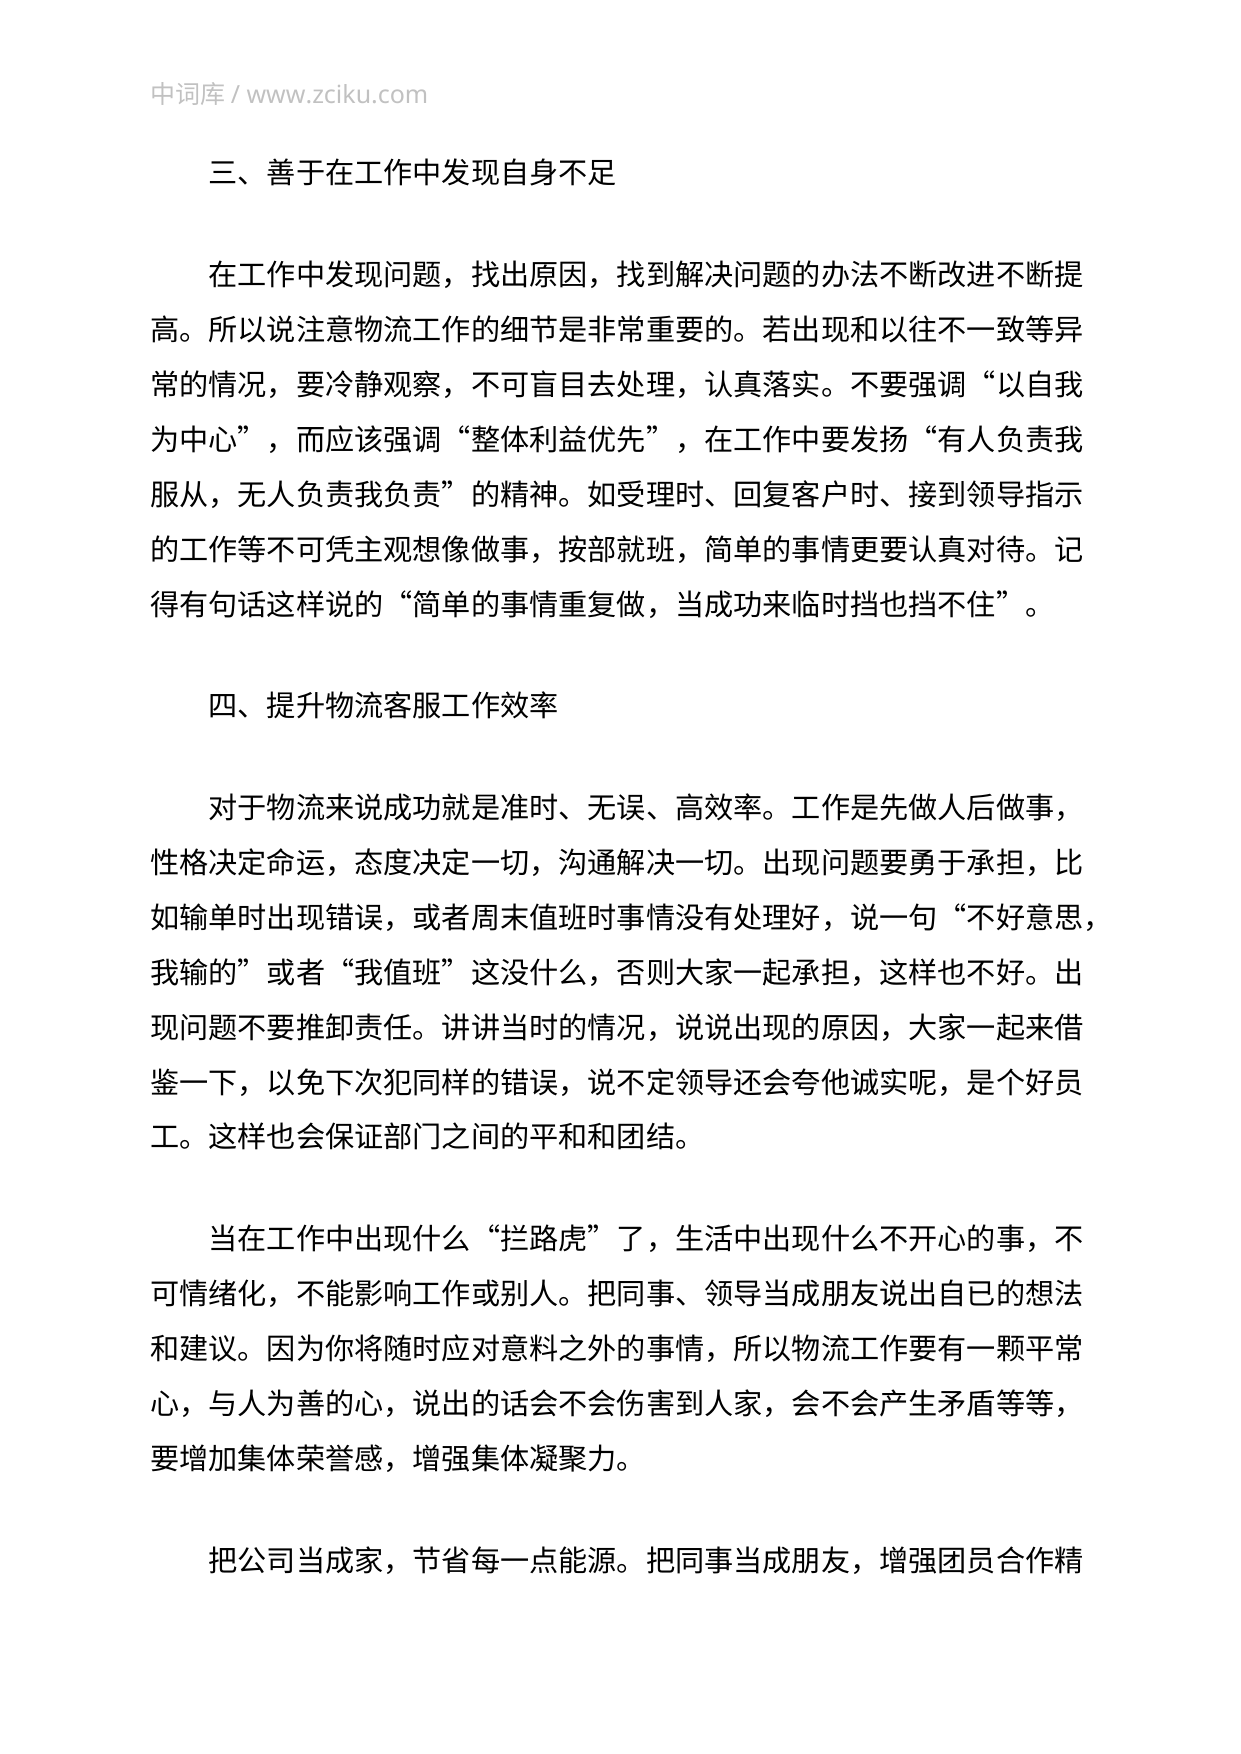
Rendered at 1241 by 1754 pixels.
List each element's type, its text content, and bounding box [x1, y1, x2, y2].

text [150, 1537, 1090, 1579]
text 四、提升物流客服工作效率 [150, 683, 1090, 725]
text 三、善于在工作中发现自身不足 [150, 150, 1090, 192]
text 对于物流来说成功就是准时、无误、高效率。工作是先做人后做事，性格决定命运，态度决定一切，沟通解决一切。出现问题要勇于承担，比如输单时出现错误，或者周末值班时事情没有处理好，说一句“不好意思，我输的”或者“我值班”这没什么，否则大家一起承担，这样也不好。出现问题不要推卸责任。讲讲当时的情况，说说出现的原因，大家一起来借鉴一下，以免下次犯同样的错误，说不定领导还会夸他诚实呢，是个好员工。这样也会保证部门之间的平和和团结。 [150, 785, 1090, 1156]
text 当在工作中出现什么“拦路虎”了，生活中出现什么不开心的事，不可情绪化，不能影响工作或别人。把同事、领导当成朋友说出自已的想法和建议。因为你将随时应对意料之外的事情，所以物流工作要有一颗平常心，与人为善的心，说出的话会不会伤害到人家，会不会产生矛盾等等，要增加集体荣誉感，增强集体凝聚力。 [150, 1216, 1090, 1478]
text 在工作中发现问题，找出原因，找到解决问题的办法不断改进不断提高。所以说注意物流工作的细节是非常重要的。若出现和以往不一致等异常的情况，要冷静观察，不可盲目去处理，认真落实。不要强调“以自我为中心”，而应该强调“整体利益优先”，在工作中要发扬“有人负责我服从，无人负责我负责”的精神。如受理时、回复客户时、接到领导指示的工作等不可凭主观想像做事，按部就班，简单的事情更要认真对待。记得有句话这样说的“简单的事情重复做，当成功来临时挡也挡不住”。 [150, 252, 1090, 623]
